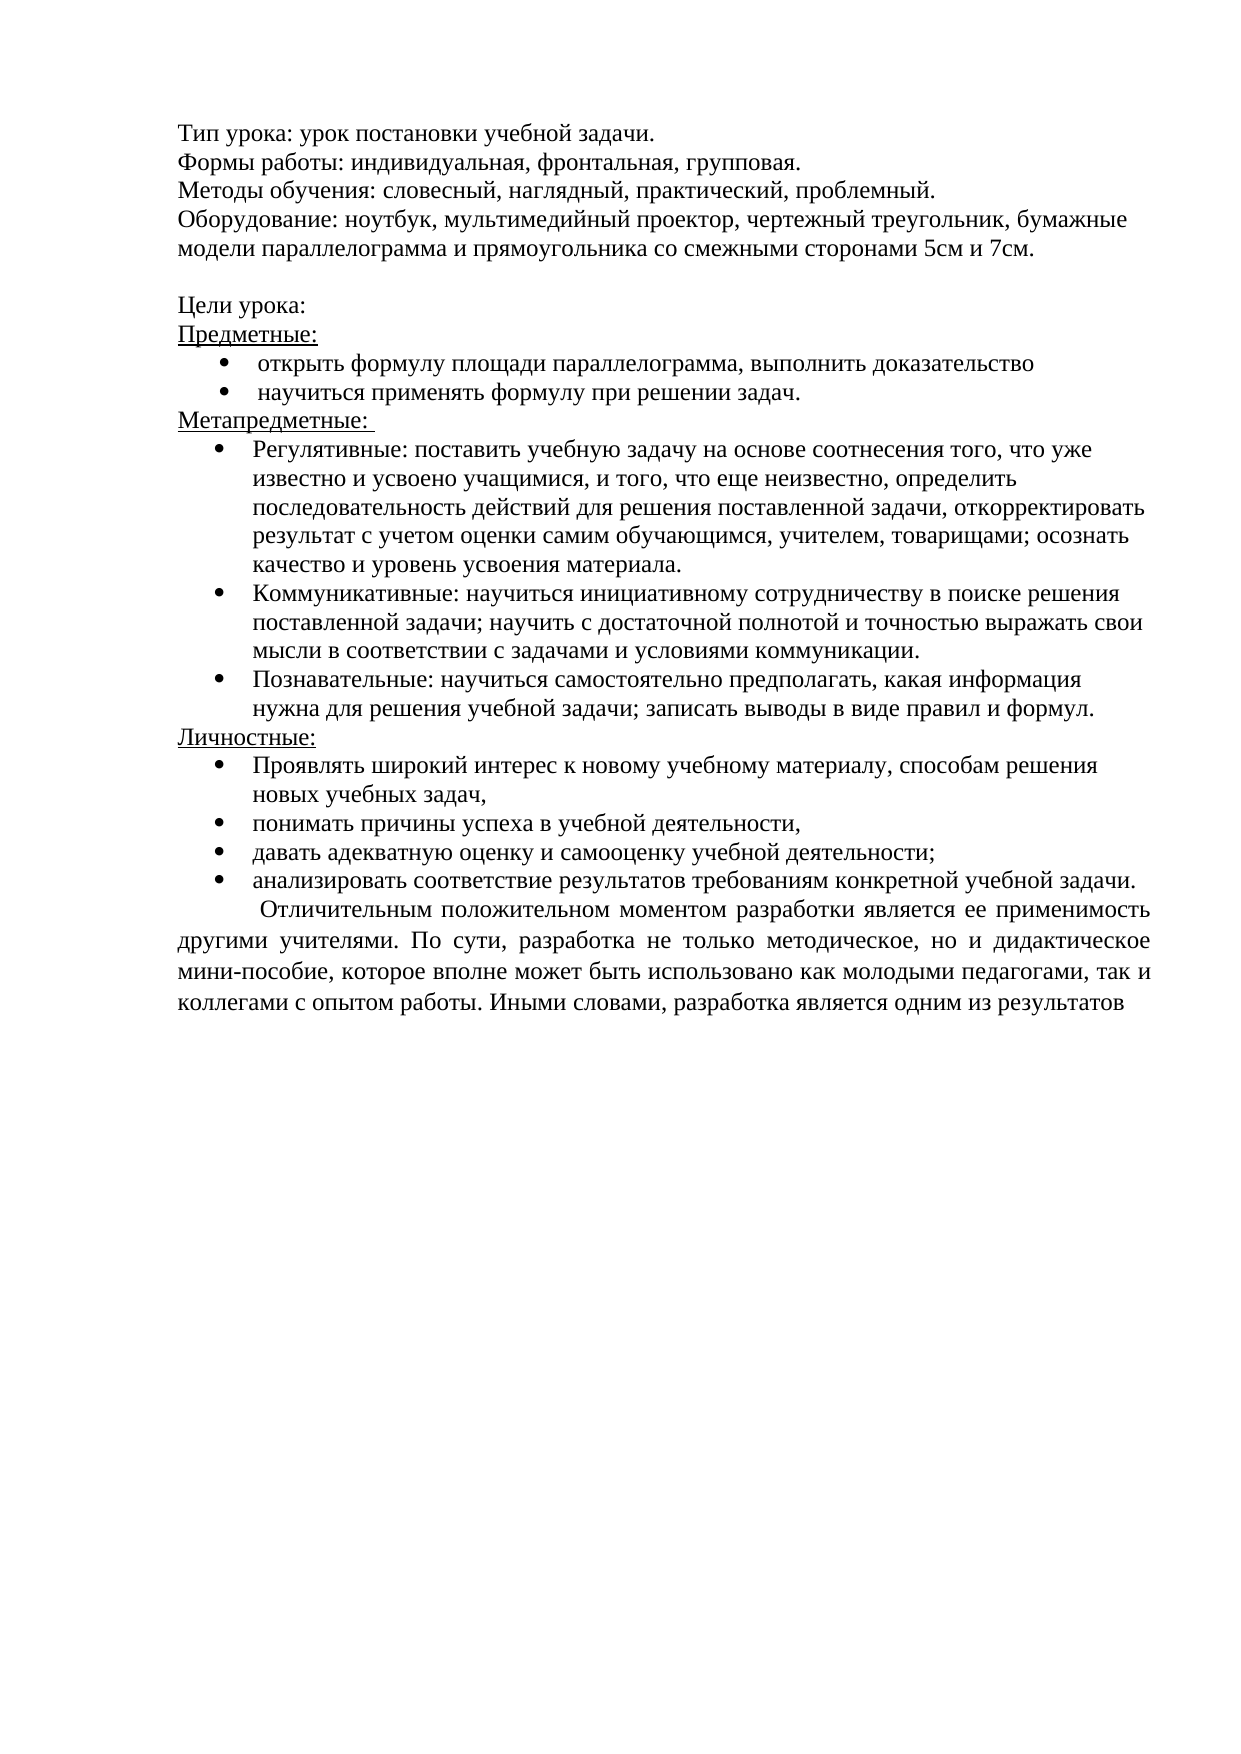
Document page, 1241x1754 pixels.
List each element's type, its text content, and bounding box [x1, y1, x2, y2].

text Отличительным положительном моментом разработки является ее применимость другими учителями. По сути, разработка не только методическое, но и дидактическое мини-пособие, которое вполне может быть использовано как молодыми педагогами, так и коллегами с опытом работы. Иными словами, разработка является одним из результатов [177, 894, 1152, 1016]
text Метапредметные: [177, 406, 1152, 434]
text Личностные: [177, 722, 1152, 751]
list давать адекватную оценку и самооценку учебной деятельности; [215, 837, 1152, 866]
text Оборудование: ноутбук, мультимедийный проектор, чертежный треугольник, бумажные модели параллелограмма и прямоугольника со смежными сторонами 5см и 7см. [177, 204, 1152, 262]
list Коммуникативные: научиться инициативному сотрудничеству в поиске решения поставленной задачи; научить с достаточной полнотой и точностью выражать свои мысли в соответствии с задачами и условиями коммуникации. [215, 578, 1152, 664]
list научиться применять формулу при решении задач. [220, 377, 1152, 406]
list открыть формулу площади параллелограмма, выполнить доказательство [220, 348, 1152, 377]
list Познавательные: научиться самостоятельно предполагать, какая информация нужна для решения учебной задачи; записать выводы в виде правил и формул. [215, 664, 1152, 722]
list Проявлять широкий интерес к новому учебному материалу, способам решения новых учебных задач, [215, 751, 1152, 808]
text Методы обучения: словесный, наглядный, практический, проблемный. [177, 176, 1152, 204]
text Предметные: [177, 319, 1152, 348]
text Формы работы: индивидуальная, фронтальная, групповая. [177, 147, 1152, 176]
list понимать причины успеха в учебной деятельности, [215, 808, 1152, 837]
text Цели урока: [177, 291, 1152, 319]
list анализировать соответствие результатов требованиям конкретной учебной задачи. [215, 866, 1152, 894]
list Регулятивные: поставить учебную задачу на основе соотнесения того, что уже известно и усвоено учащимися, и того, что еще неизвестно, определить последовательность действий для решения поставленной задачи, откорректировать результат с учетом оценки самим обучающимся, учителем, товарищами; осознать качество и уровень усвоения материала. [215, 434, 1152, 578]
text Тип урока: урок постановки учебной задачи. [177, 118, 1152, 147]
